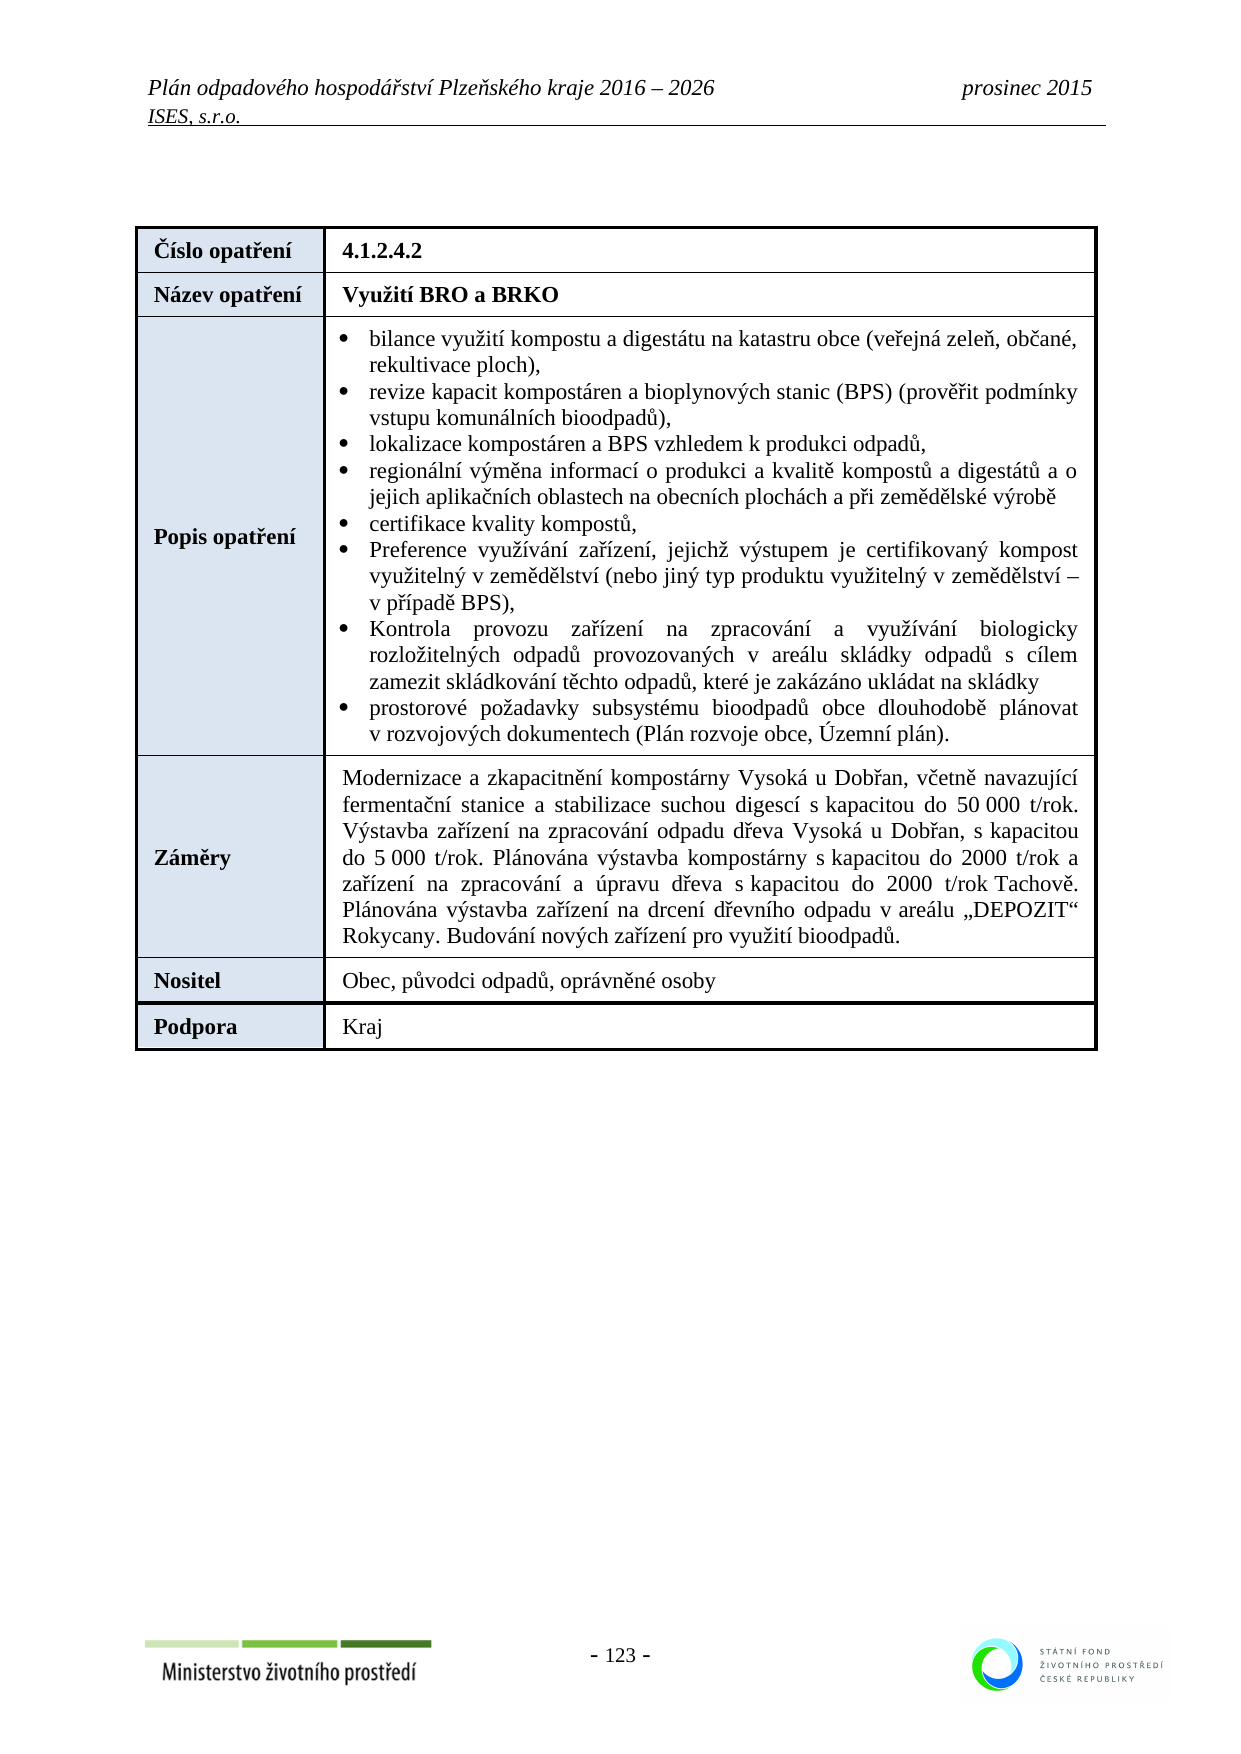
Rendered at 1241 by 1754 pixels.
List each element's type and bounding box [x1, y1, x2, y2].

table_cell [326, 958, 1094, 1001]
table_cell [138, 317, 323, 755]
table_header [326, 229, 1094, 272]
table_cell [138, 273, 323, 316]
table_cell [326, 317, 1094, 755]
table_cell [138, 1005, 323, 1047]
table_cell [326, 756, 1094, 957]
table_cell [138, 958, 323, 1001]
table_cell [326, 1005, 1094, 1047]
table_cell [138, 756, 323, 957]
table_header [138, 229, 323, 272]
picture [143, 1640, 432, 1688]
picture [959, 1626, 1172, 1702]
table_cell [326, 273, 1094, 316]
